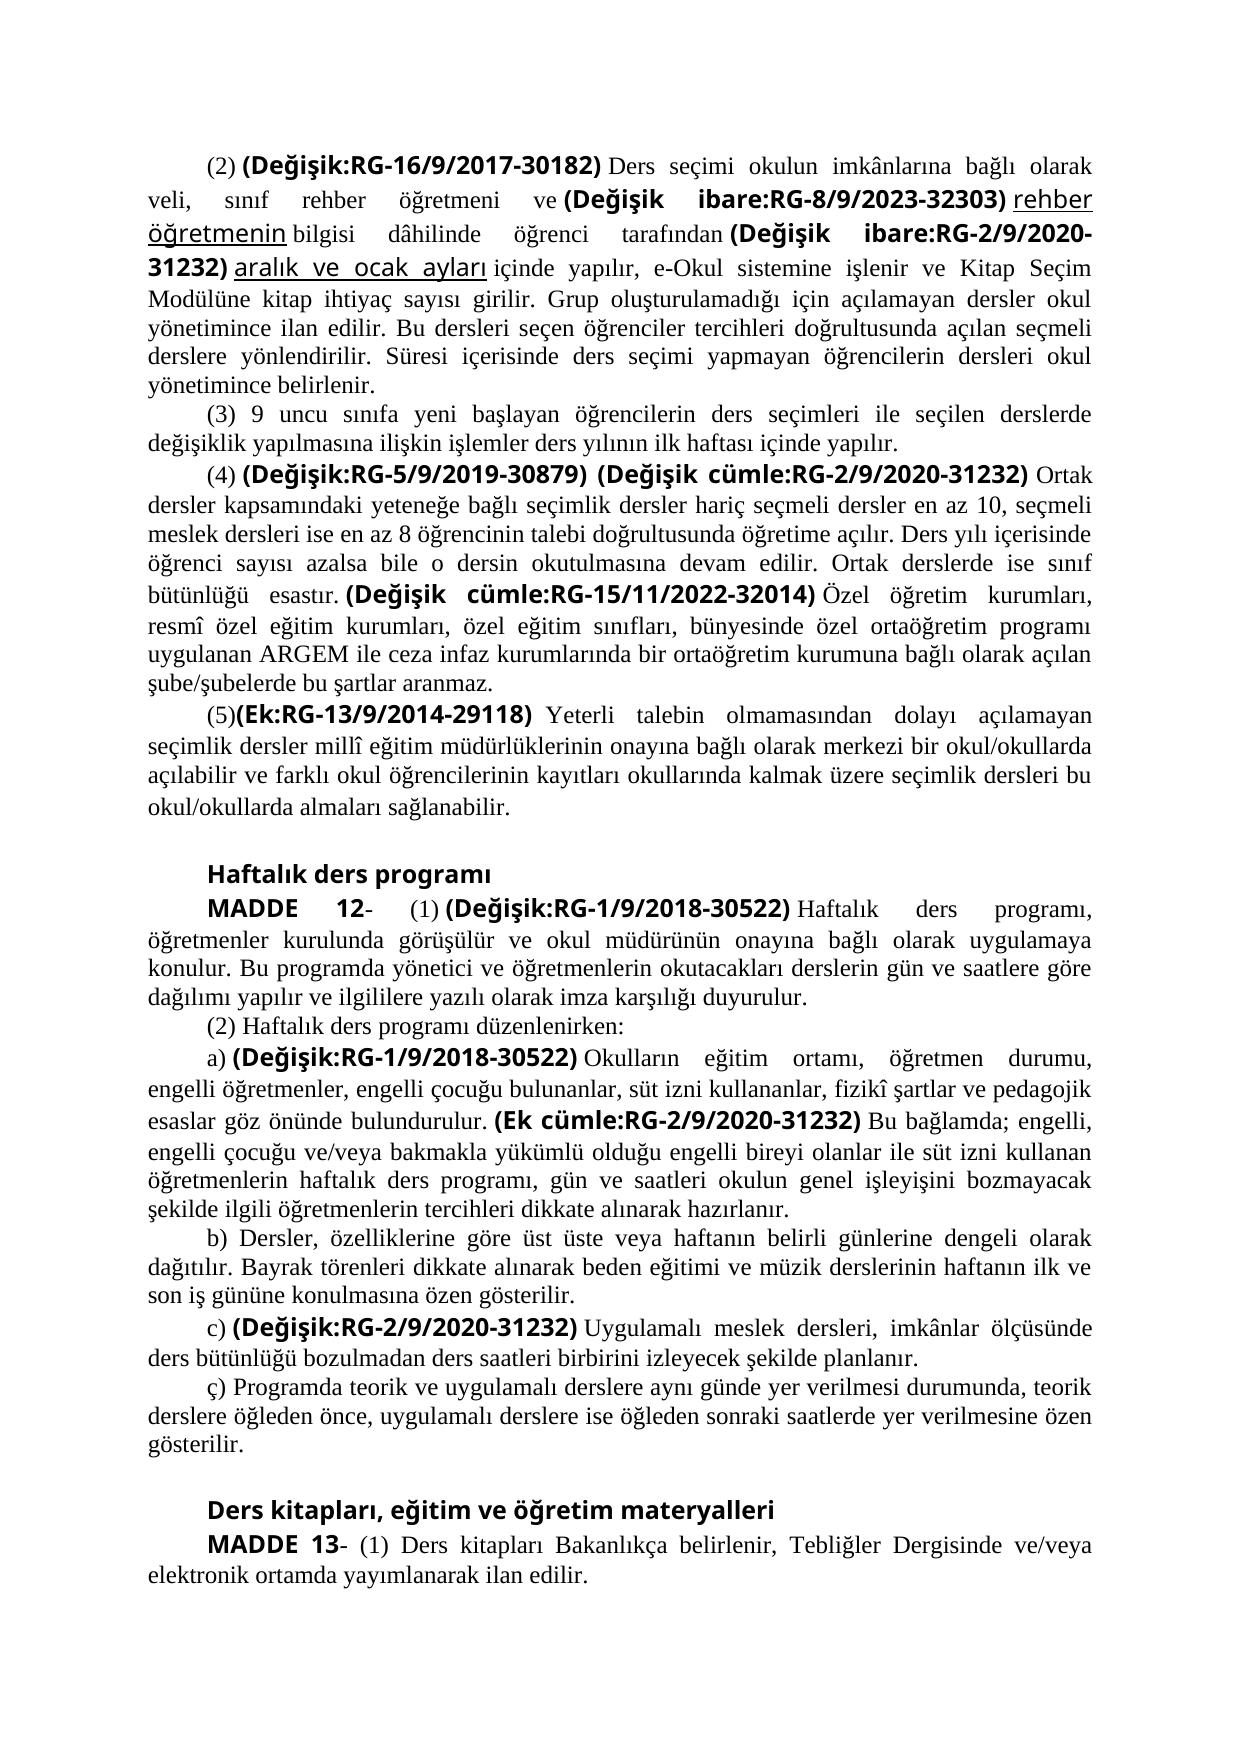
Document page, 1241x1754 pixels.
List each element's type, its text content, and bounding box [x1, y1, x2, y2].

text a) (Değişik:RG-1/9/2018-30522) Okulların eğitim ortamı, öğretmen durumu, engelli öğretmenler, engelli çocuğu bulunanlar, süt izni kullananlar, fizikî şartlar ve pedagojik esaslar göz önünde bulundurulur. (Ek cümle:RG-2/9/2020-31232) Bu bağlamda; engelli, engelli çocuğu ve/veya bakmakla yükümlü olduğu engelli bireyi olanlar ile süt izni kullanan öğretmenlerin haftalık ders programı, gün ve saatleri okulun genel işleyişini bozmayacak şekilde ilgili öğretmenlerin tercihleri dikkate alınarak hazırlanır. [148, 1040, 1093, 1223]
text (5)(Ek:RG-13/9/2014-29118) Yeterli talebin olmamasından dolayı açılamayan seçimlik dersler millî eğitim müdürlüklerinin onayına bağlı olarak merkezi bir okul/okullarda açılabilir ve farklı okul öğrencilerinin kayıtları okullarında kalmak üzere seçimlik dersleri bu okul/okullarda almaları sağlanabilir. [148, 697, 1093, 823]
text b) Dersler, özelliklerine göre üst üste veya haftanın belirli günlerine dengeli olarak dağıtılır. Bayrak törenleri dikkate alınarak beden eğitimi ve müzik derslerinin haftanın ilk ve son iş gününe konulmasına özen gösterilir. [148, 1223, 1093, 1309]
text (2) (Değişik:RG-16/9/2017-30182) Ders seçimi okulun imkânlarına bağlı olarak veli, sınıf rehber öğretmeni ve (Değişik ibare:RG-8/9/2023-32303) rehber öğretmenin bilgisi dâhilinde öğrenci tarafından (Değişik ibare:RG-2/9/2020-31232) aralık ve ocak ayları içinde yapılır, e-Okul sistemine işlenir ve Kitap Seçim Modülüne kitap ihtiyaç sayısı girilir. Grup oluşturulamadığı için açılamayan dersler okul yönetimince ilan edilir. Bu dersleri seçen öğrenciler tercihleri doğrultusunda açılan seçmeli derslere yönlendirilir. Süresi içerisinde ders seçimi yapmayan öğrencilerin dersleri okul yönetimince belirlenir. [148, 148, 1093, 399]
text MADDE 12- (1) (Değişik:RG-1/9/2018-30522) Haftalık ders programı, öğretmenler kurulunda görüşülür ve okul müdürünün onayına bağlı olarak uygulamaya konulur. Bu programda yönetici ve öğretmenlerin okutacakları derslerin gün ve saatlere göre dağılımı yapılır ve ilgililere yazılı olarak imza karşılığı duyurulur. [148, 891, 1093, 1011]
text Haftalık ders programı [148, 857, 1093, 891]
text (4) (Değişik:RG-5/9/2019-30879) (Değişik cümle:RG-2/9/2020-31232) Ortak dersler kapsamındaki yeteneğe bağlı seçimlik dersler hariç seçmeli dersler en az 10, seçmeli meslek dersleri ise en az 8 öğrencinin talebi doğrultusunda öğretime açılır. Ders yılı içerisinde öğrenci sayısı azalsa bile o dersin okutulmasına devam edilir. Ortak derslerde ise sınıf bütünlüğü esastır. (Değişik cümle:RG-15/11/2022-32014) Özel öğretim kurumları, resmî özel eğitim kurumları, özel eğitim sınıfları, bünyesinde özel ortaöğretim programı uygulanan ARGEM ile ceza infaz kurumlarında bir ortaöğretim kurumuna bağlı olarak açılan şube/şubelerde bu şartlar aranmaz. [148, 456, 1093, 697]
text c) (Değişik:RG-2/9/2020-31232) Uygulamalı meslek dersleri, imkânlar ölçüsünde ders bütünlüğü bozulmadan ders saatleri birbirini izleyecek şekilde planlanır. [148, 1309, 1093, 1372]
text Ders kitapları, eğitim ve öğretim materyalleri [148, 1492, 1093, 1526]
text MADDE 13- (1) Ders kitapları Bakanlıkça belirlenir, Tebliğler Dergisinde ve/veya elektronik ortamda yayımlanarak ilan edilir. [148, 1526, 1093, 1589]
text (2) Haftalık ders programı düzenlenirken: [148, 1011, 1093, 1040]
text ç) Programda teorik ve uygulamalı derslere aynı günde yer verilmesi durumunda, teorik derslere öğleden önce, uygulamalı derslere ise öğleden sonraki saatlerde yer verilmesine özen gösterilir. [148, 1372, 1093, 1458]
text (3) 9 uncu sınıfa yeni başlayan öğrencilerin ders seçimleri ile seçilen derslerde değişiklik yapılmasına ilişkin işlemler ders yılının ilk haftası içinde yapılır. [148, 399, 1093, 456]
